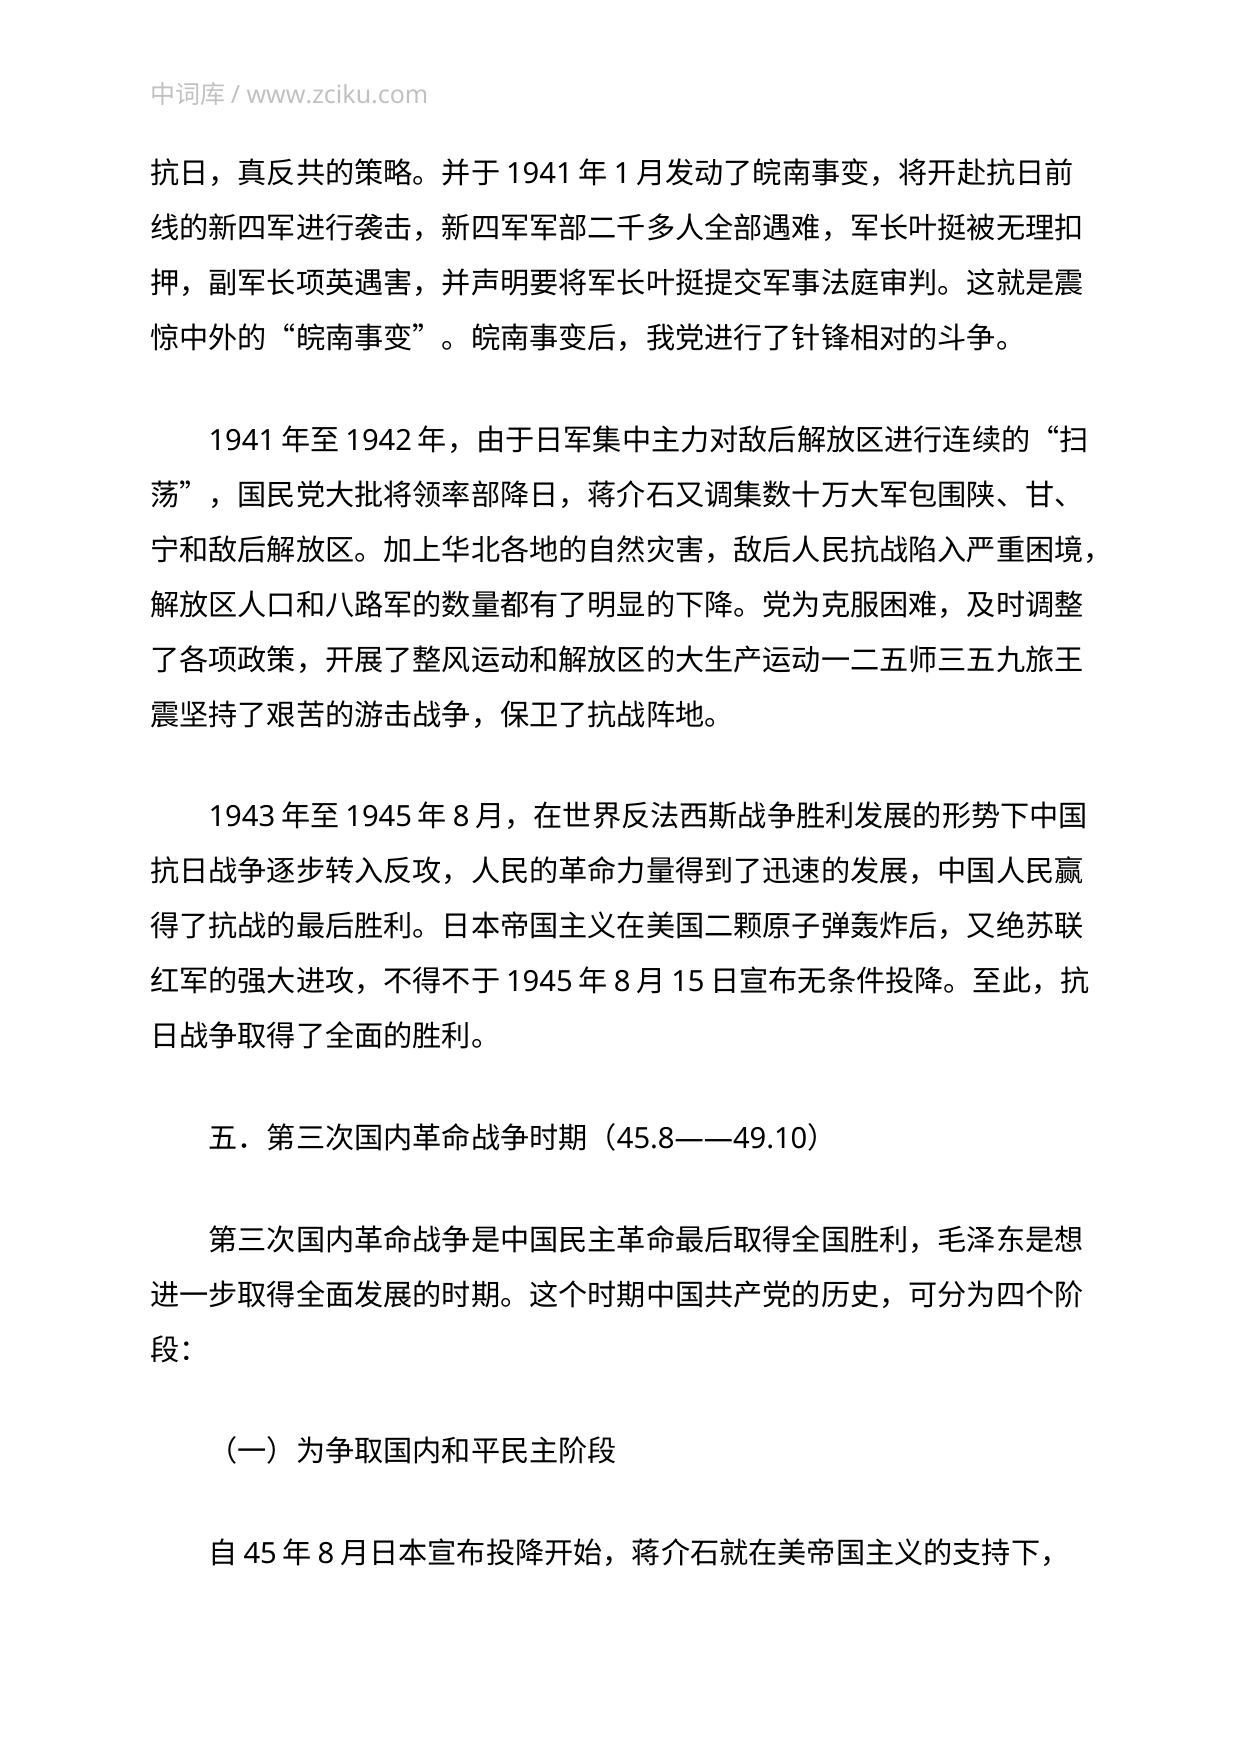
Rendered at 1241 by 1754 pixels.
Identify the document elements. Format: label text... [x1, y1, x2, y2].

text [150, 1530, 1090, 1572]
text 五．第三次国内革命战争时期（45.8——49.10） [150, 1114, 1090, 1157]
text （一）为争取国内和平民主阶段 [150, 1428, 1090, 1470]
text 1943年至1945年8月，在世界反法西斯战争胜利发展的形势下中国抗日战争逐步转入反攻，人民的革命力量得到了迅速的发展，中国人民赢得了抗战的最后胜利。日本帝国主义在美国二颗原子弹轰炸后，又绝苏联红军的强大进攻，不得不于1945年8月15日宣布无条件投降。至此，抗日战争取得了全面的胜利。 [150, 793, 1090, 1055]
text 第三次国内革命战争是中国民主革命最后取得全国胜利，毛泽东是想进一步取得全面发展的时期。这个时期中国共产党的历史，可分为四个阶段： [150, 1216, 1090, 1368]
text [150, 150, 1090, 357]
text 1941年至1942年，由于日军集中主力对敌后解放区进行连续的“扫荡”，国民党大批将领率部降日，蒋介石又调集数十万大军包围陕、甘、宁和敌后解放区。加上华北各地的自然灾害，敌后人民抗战陷入严重困境，解放区人口和八路军的数量都有了明显的下降。党为克服困难，及时调整了各项政策，开展了整风运动和解放区的大生产运动一二五师三五九旅王震坚持了艰苦的游击战争，保卫了抗战阵地。 [150, 417, 1090, 733]
